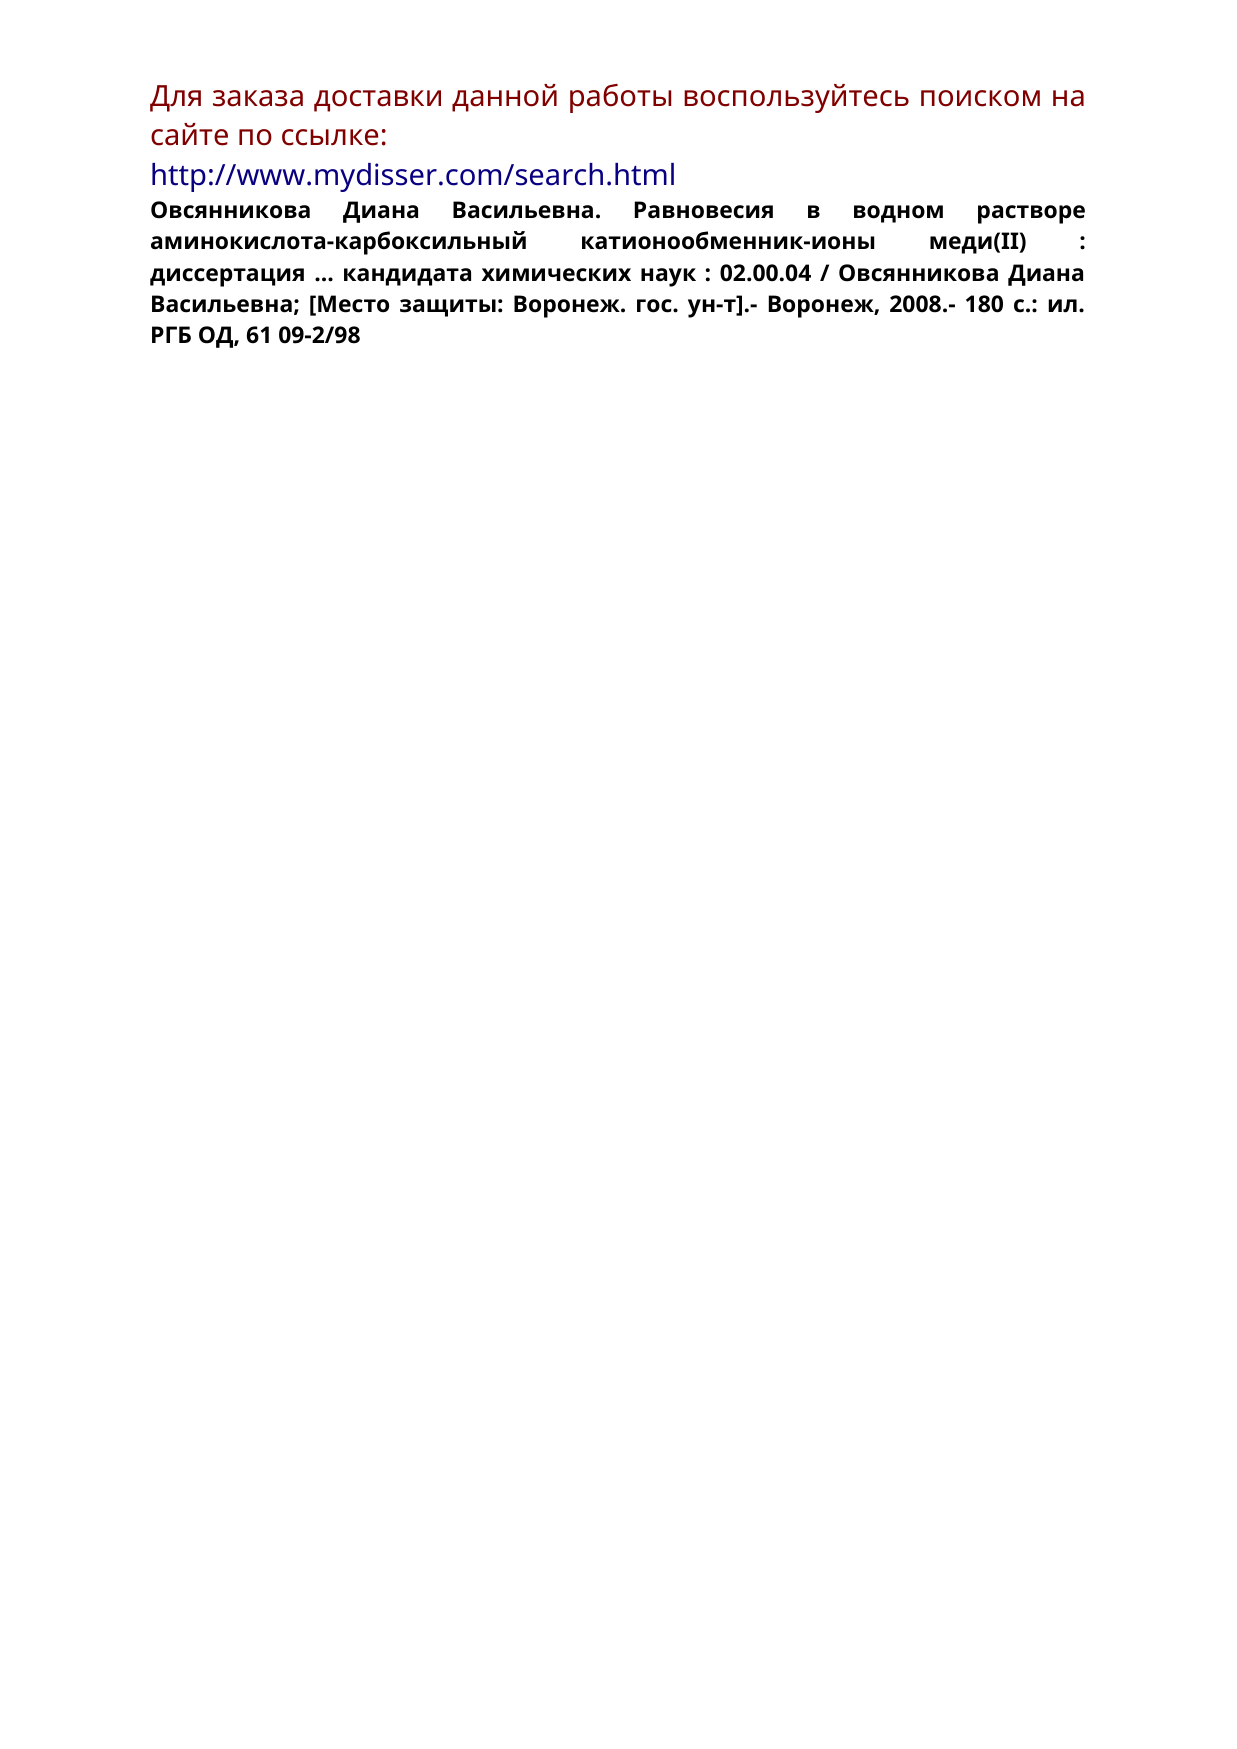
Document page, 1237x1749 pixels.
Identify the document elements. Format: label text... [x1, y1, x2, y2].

text Овсянникова Диана Васильевна. Равновесия в водном растворе аминокислота-карбоксильный катионообменник-ионы меди(II) : диссертация ... кандидата химических наук : 02.00.04 / Овсянникова Диана Васильевна; [Место защиты: Воронеж. гос. ун-т].- Воронеж, 2008.- 180 с.: ил. РГБ ОД, 61 09-2/98 [150, 194, 1086, 350]
